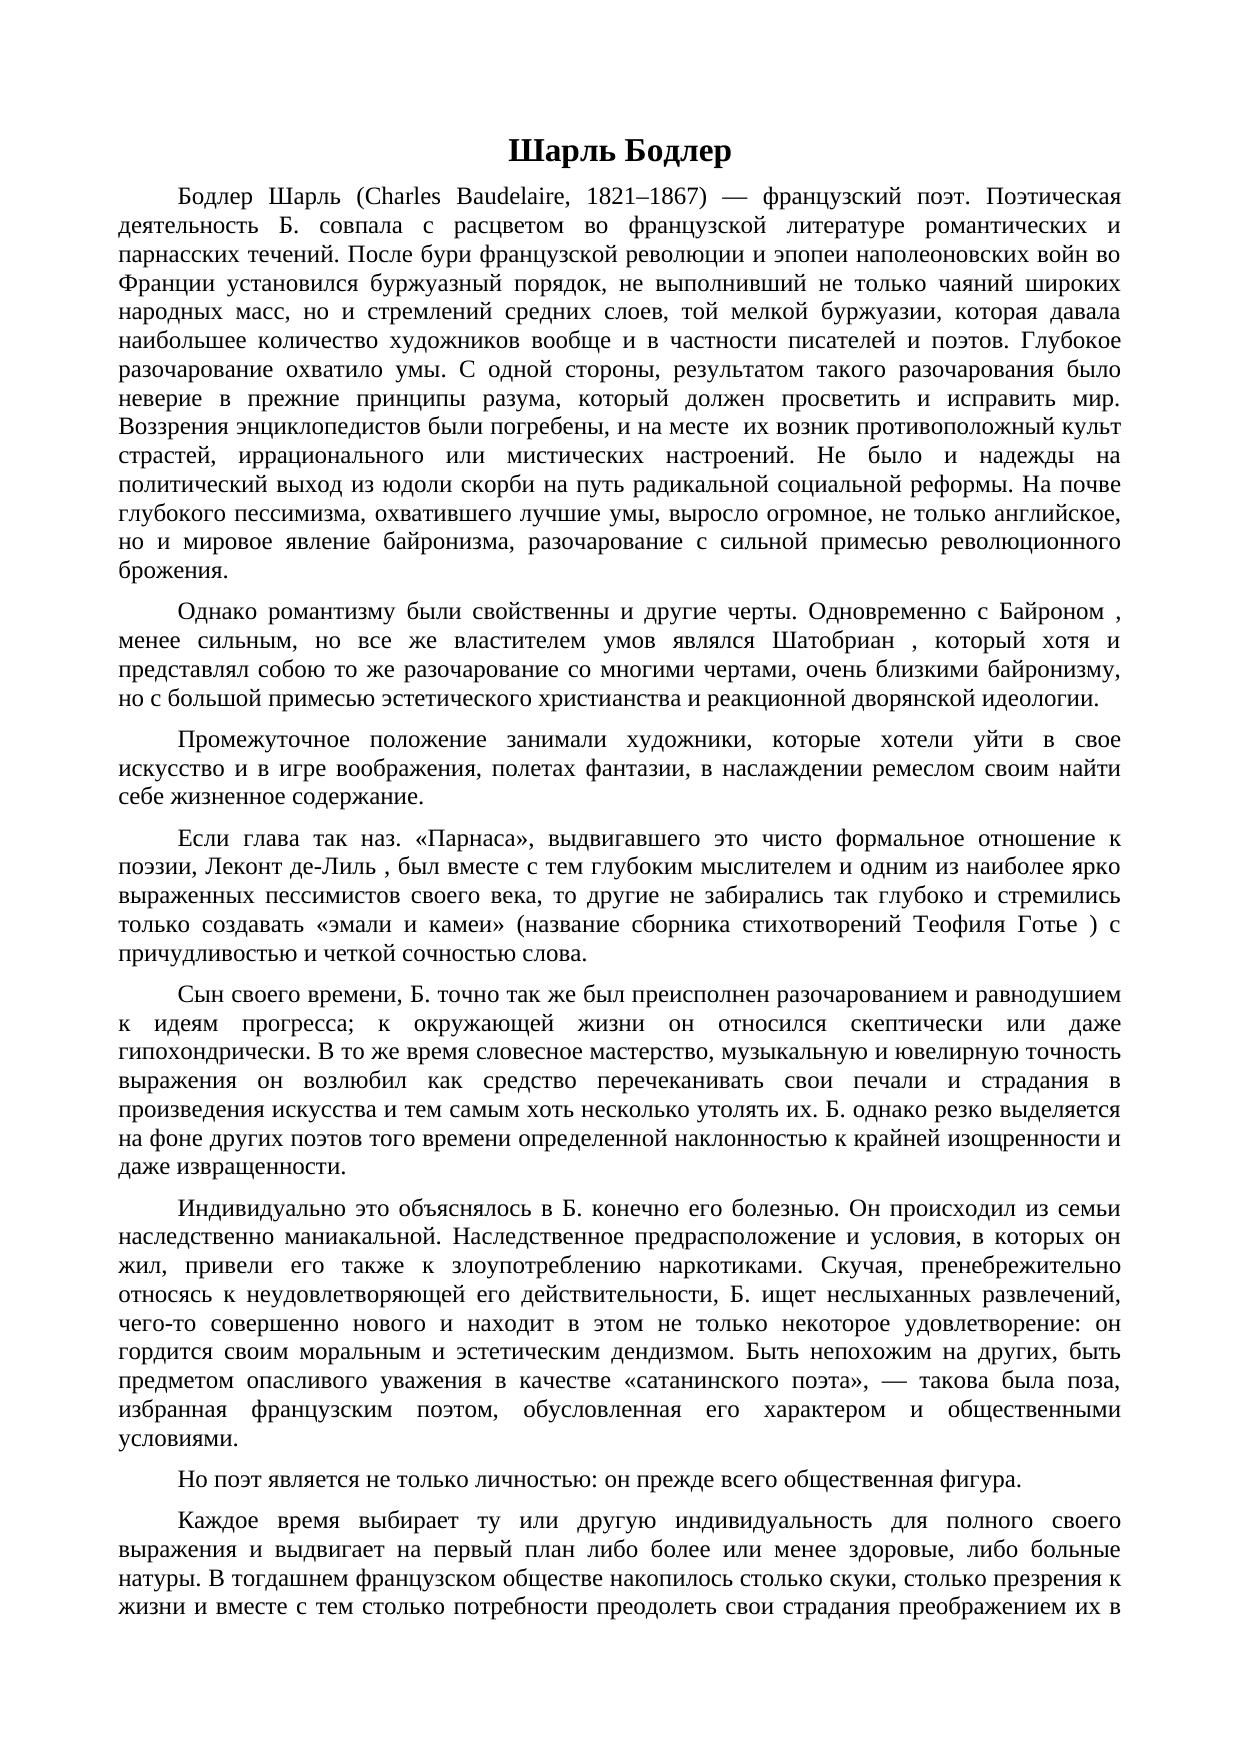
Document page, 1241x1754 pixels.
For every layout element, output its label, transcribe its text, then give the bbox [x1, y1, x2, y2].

text Индивидуально это объяснялось в Б. конечно его болезнью. Он происходил из семьи наследственно маниакальной. Наследственное предрасположение и условия, в которых он жил, привели его также к злоупотреблению наркотиками. Скучая, пренебрежительно относясь к неудовлетворяющей его действительности, Б. ищет неслыханных развлечений, чего-то совершенно нового и находит в этом не только некоторое удовлетворение: он гордится своим моральным и эстетическим дендизмом. Быть непохожим на других, быть предметом опасливого уважения в качестве «сатанинского поэта», — такова была поза, избранная французским поэтом, обусловленная его характером и общественными условиями. [118, 1193, 1122, 1451]
text Промежуточное положение занимали художники, которые хотели уйти в свое искусство и в игре воображения, полетах фантазии, в наслаждении ремеслом своим найти себе жизненное содержание. [118, 724, 1122, 810]
text Но поэт является не только личностью: он прежде всего общественная фигура. [118, 1464, 1122, 1493]
text Бодлер Шарль (Charles Baudelaire, 1821–1867) — французский поэт. Поэтическая деятельность Б. совпала с расцветом во французской литературе романтических и парнасских течений. После бури французской революции и эпопеи наполеоновских войн во Франции установился буржуазный порядок, не выполнивший не только чаяний широких народных масс, но и стремлений средних слоев, той мелкой буржуазии, которая давала наибольшее количество художников вообще и в частности писателей и поэтов. Глубокое разочарование охватило умы. С одной стороны, результатом такого разочарования было неверие в прежние принципы разума, который должен просветить и исправить мир. Воззрения энциклопедистов были погребены, и на месте их возник противоположный культ страстей, иррационального или мистических настроений. Не было и надежды на политический выход из юдоли скорби на путь радикальной социальной реформы. На почве глубокого пессимизма, охватившего лучшие умы, выросло огромное, не только английское, но и мировое явление байронизма, разочарование с сильной примесью революционного брожения. [118, 181, 1122, 584]
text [118, 1505, 1122, 1620]
text Сын своего времени, Б. точно так же был преисполнен разочарованием и равнодушием к идеям прогресса; к окружающей жизни он относился скептически или даже гипохондрически. В то же время словесное мастерство, музыкальную и ювелирную точность выражения он возлюбил как средство перечеканивать свои печали и страдания в произведения искусства и тем самым хоть несколько утолять их. Б. однако резко выделяется на фоне других поэтов того времени определенной наклонностью к крайней изощренности и даже извращенности. [118, 979, 1122, 1180]
text Однако романтизму были свойственны и другие черты. Одновременно с Байроном , менее сильным, но все же властителем умов являлся Шатобриан , который хотя и представлял собою то же разочарование со многими чертами, очень близкими байронизму, но с большой примесью эстетического христианства и реакционной дворянской идеологии. [118, 596, 1122, 711]
text Шарль Бодлер [118, 131, 1122, 169]
text Если глава так наз. «Парнаса», выдвигавшего это чисто формальное отношение к поэзии, Леконт де-Лиль , был вместе с тем глубоким мыслителем и одним из наиболее ярко выраженных пессимистов своего века, то другие не забирались так глубоко и стремились только создавать «эмали и камеи» (название сборника стихотворений Теофиля Готье ) с причудливостью и четкой сочностью слова. [118, 823, 1122, 966]
